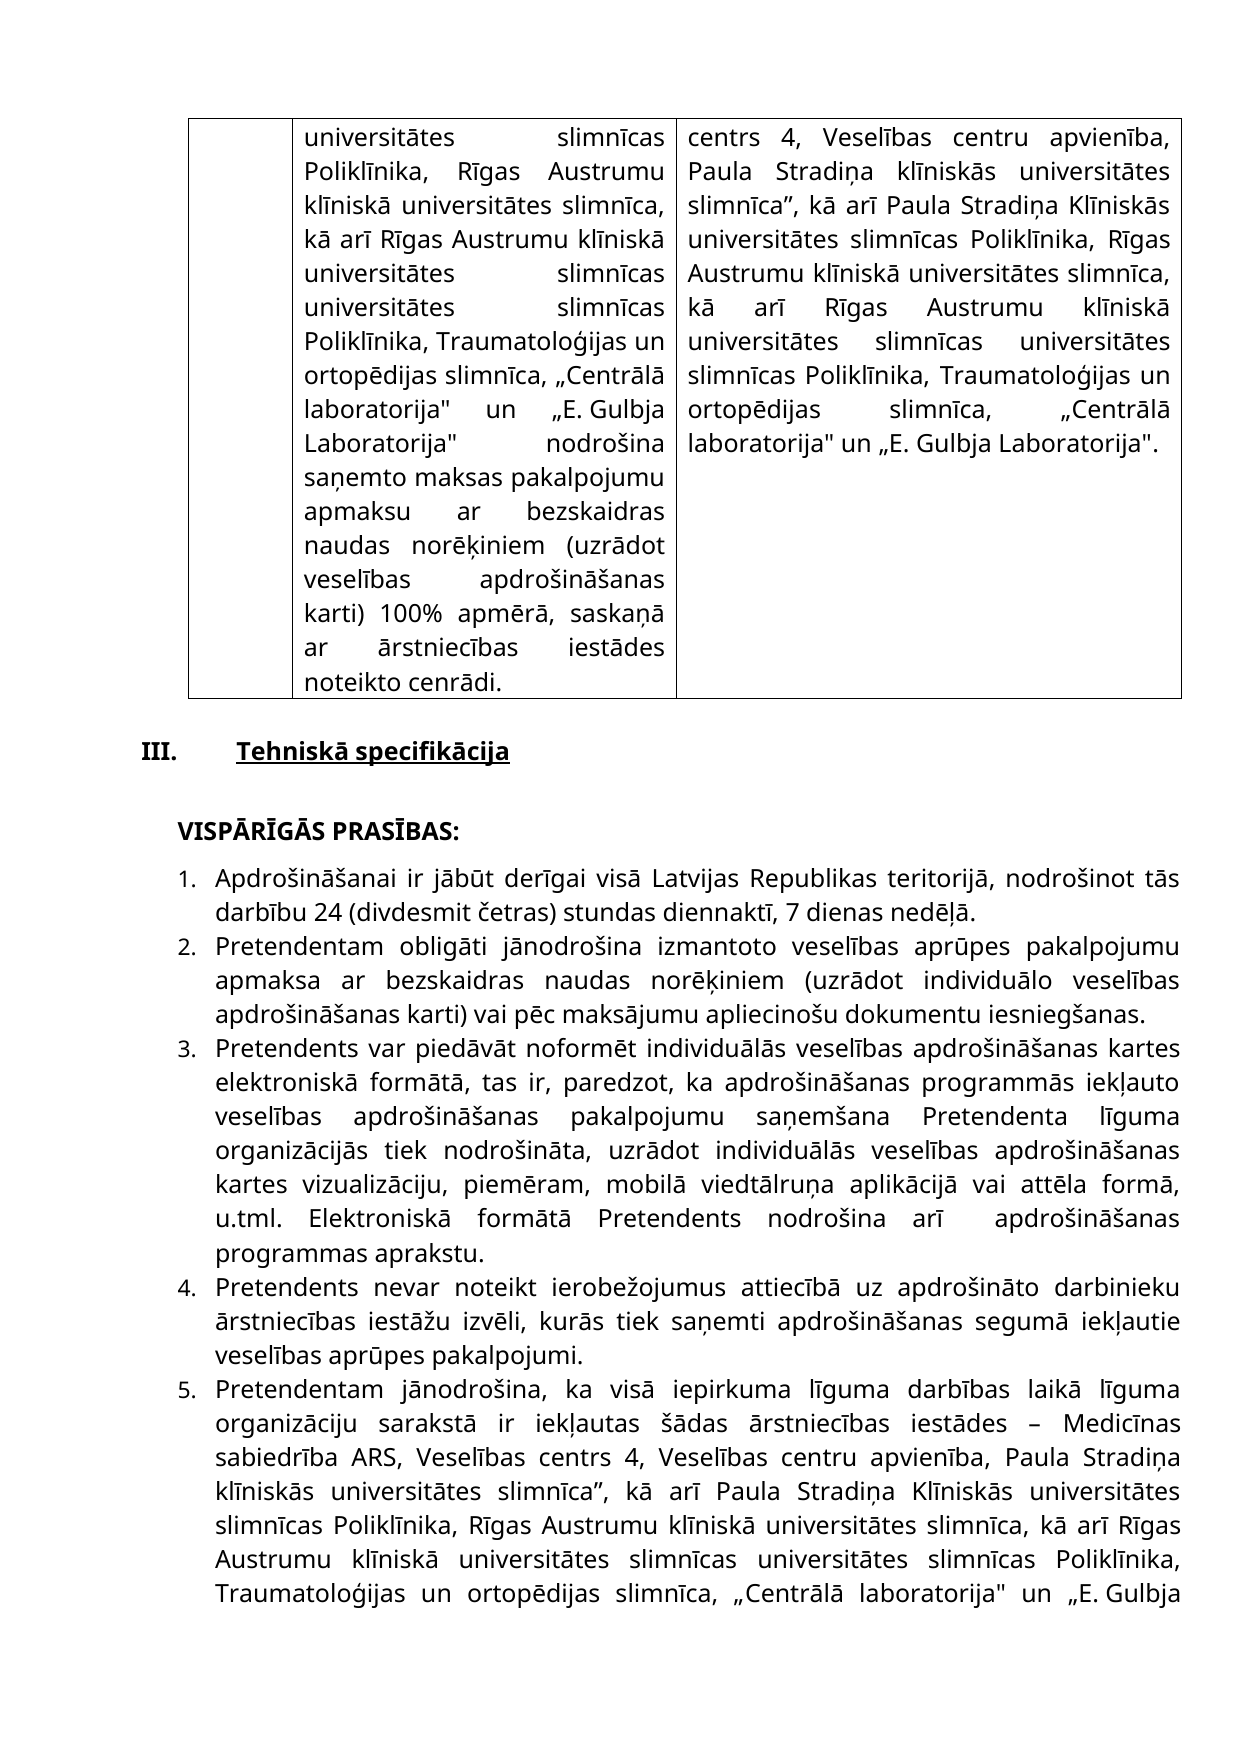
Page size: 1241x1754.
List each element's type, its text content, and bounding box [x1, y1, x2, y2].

list Apdrošināšanai ir jābūt derīgai visā Latvijas Republikas teritorijā, nodrošinot tās darbību 24 (divdesmit četras) stundas diennaktī, 7 dienas nedēļā. [177, 861, 1181, 929]
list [177, 1371, 1181, 1610]
text VISPĀRĪGĀS PRASĪBAS: [177, 814, 1181, 848]
table_cell [189, 119, 292, 698]
list Pretendentam obligāti jānodrošina izmantoto veselības aprūpes pakalpojumu apmaksa ar bezskaidras naudas norēķiniem (uzrādot individuālo veselības apdrošināšanas karti) vai pēc maksājumu apliecinošu dokumentu iesniegšanas. [177, 929, 1181, 1031]
list Pretendents var piedāvāt noformēt individuālās veselības apdrošināšanas kartes elektroniskā formātā, tas ir, paredzot, ka apdrošināšanas programmās iekļauto veselības apdrošināšanas pakalpojumu saņemšana Pretendenta līguma organizācijās tiek nodrošināta, uzrādot individuālās veselības apdrošināšanas kartes vizualizāciju, piemēram, mobilā viedtālruņa aplikācijā vai attēla formā, u.tml. Elektroniskā formātā Pretendents nodrošina arī apdrošināšanas programmas aprakstu. [177, 1031, 1181, 1269]
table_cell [293, 119, 676, 698]
list Tehniskā specifikācija [177, 733, 1181, 767]
list Pretendents nevar noteikt ierobežojumus attiecībā uz apdrošināto darbinieku ārstniecības iestāžu izvēli, kurās tiek saņemti apdrošināšanas segumā iekļautie veselības aprūpes pakalpojumi. [177, 1269, 1181, 1371]
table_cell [677, 119, 1181, 698]
